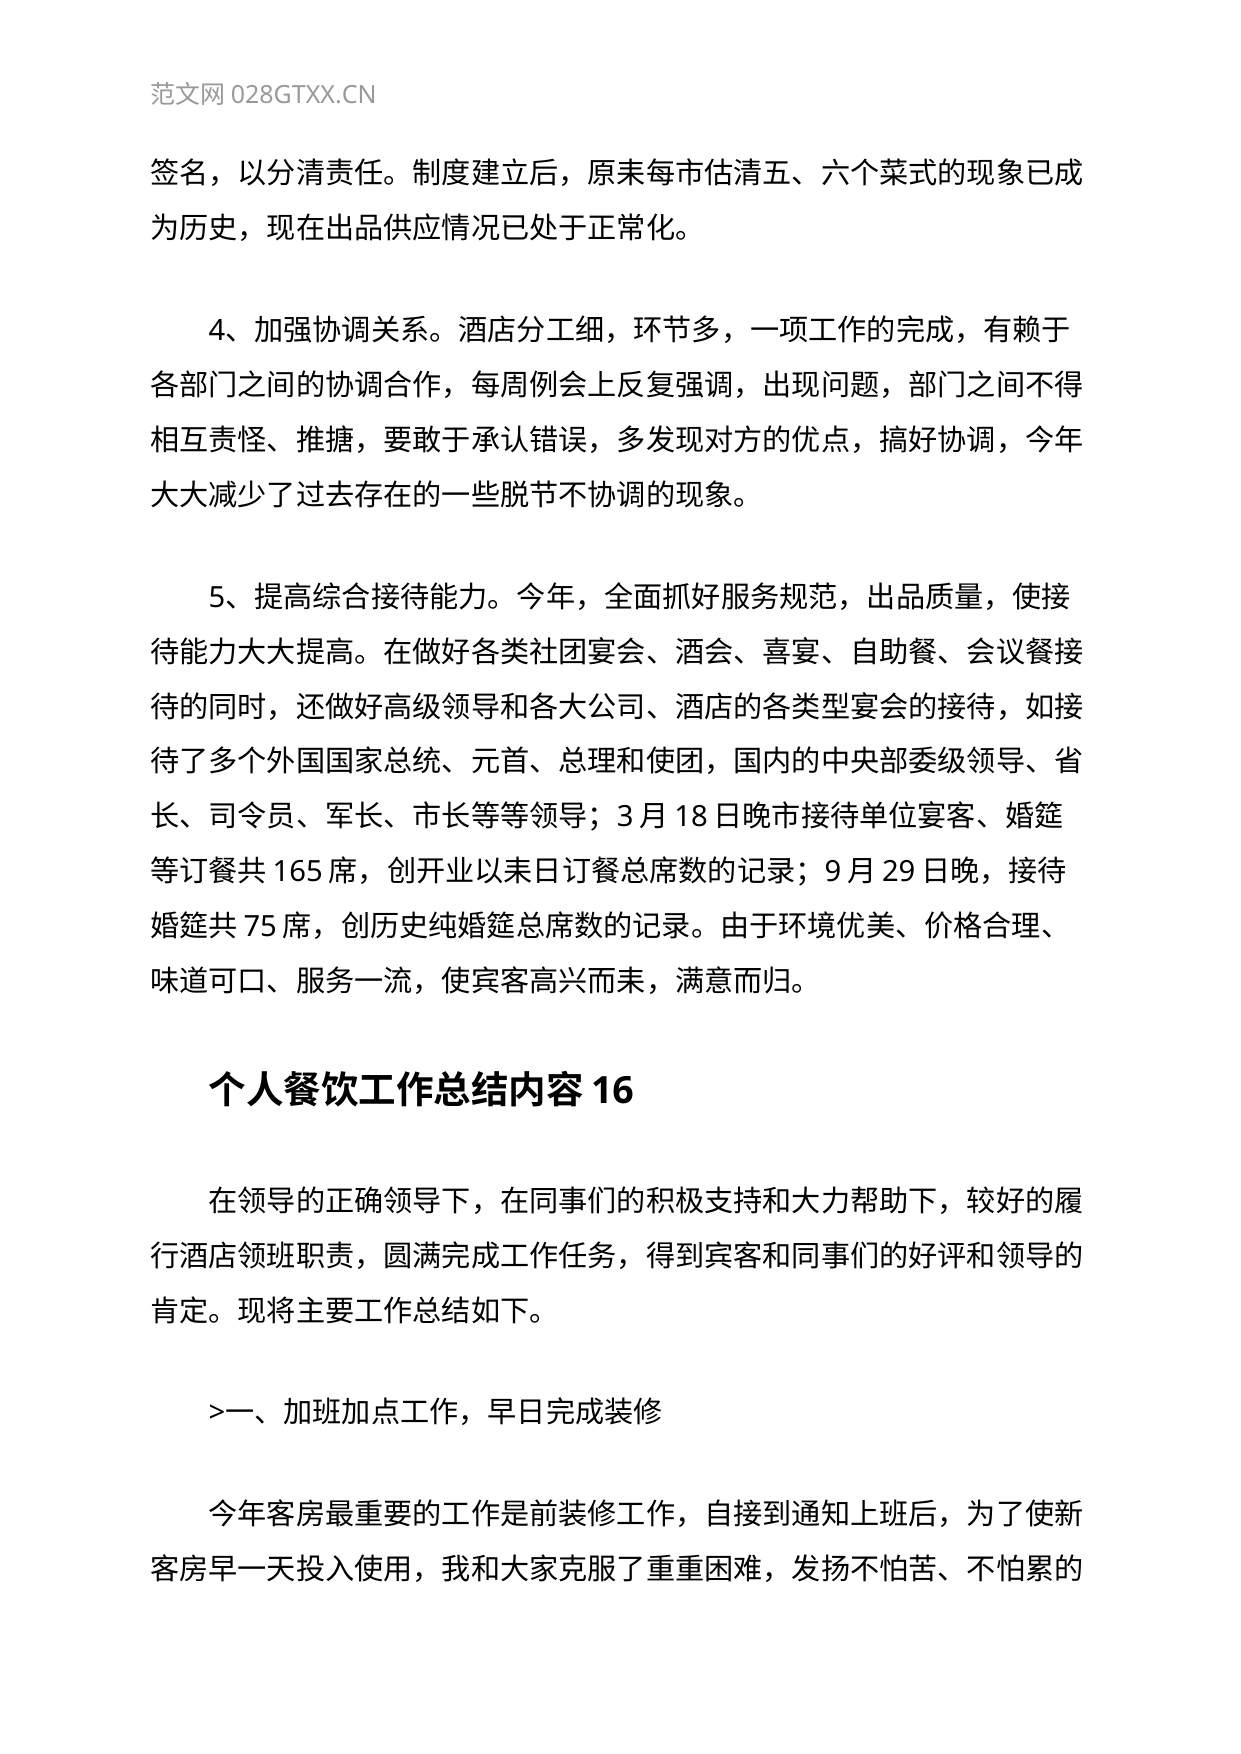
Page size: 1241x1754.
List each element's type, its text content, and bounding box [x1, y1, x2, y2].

text 个人餐饮工作总结内容16 [150, 1060, 1090, 1114]
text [150, 150, 1090, 247]
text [150, 1491, 1090, 1588]
text 5、提高综合接待能力。今年，全面抓好服务规范，出品质量，使接待能力大大提高。在做好各类社团宴会、酒会、喜宴、自助餐、会议餐接待的同时，还做好高级领导和各大公司、酒店的各类型宴会的接待，如接待了多个外国国家总统、元首、总理和使团，国内的中央部委级领导、省长、司令员、军长、市长等等领导；3月18日晚市接待单位宴客、婚筵等订餐共165席，创开业以耒日订餐总席数的记录；9月29日晚，接待婚筵共75席，创历史纯婚筵总席数的记录。由于环境优美、价格合理、味道可口、服务一流，使宾客高兴而耒，满意而归。 [150, 573, 1090, 1000]
text >一、加班加点工作，早日完成装修 [150, 1389, 1090, 1431]
text 4、加强协调关系。酒店分工细，环节多，一项工作的完成，有赖于各部门之间的协调合作，每周例会上反复强调，出现问题，部门之间不得相互责怪、推搪，要敢于承认错误，多发现对方的优点，搞好协调，今年大大减少了过去存在的一些脱节不协调的现象。 [150, 307, 1090, 514]
text 在领导的正确领导下，在同事们的积极支持和大力帮助下，较好的履行酒店领班职责，圆满完成工作任务，得到宾客和同事们的好评和领导的肯定。现将主要工作总结如下。 [150, 1177, 1090, 1329]
